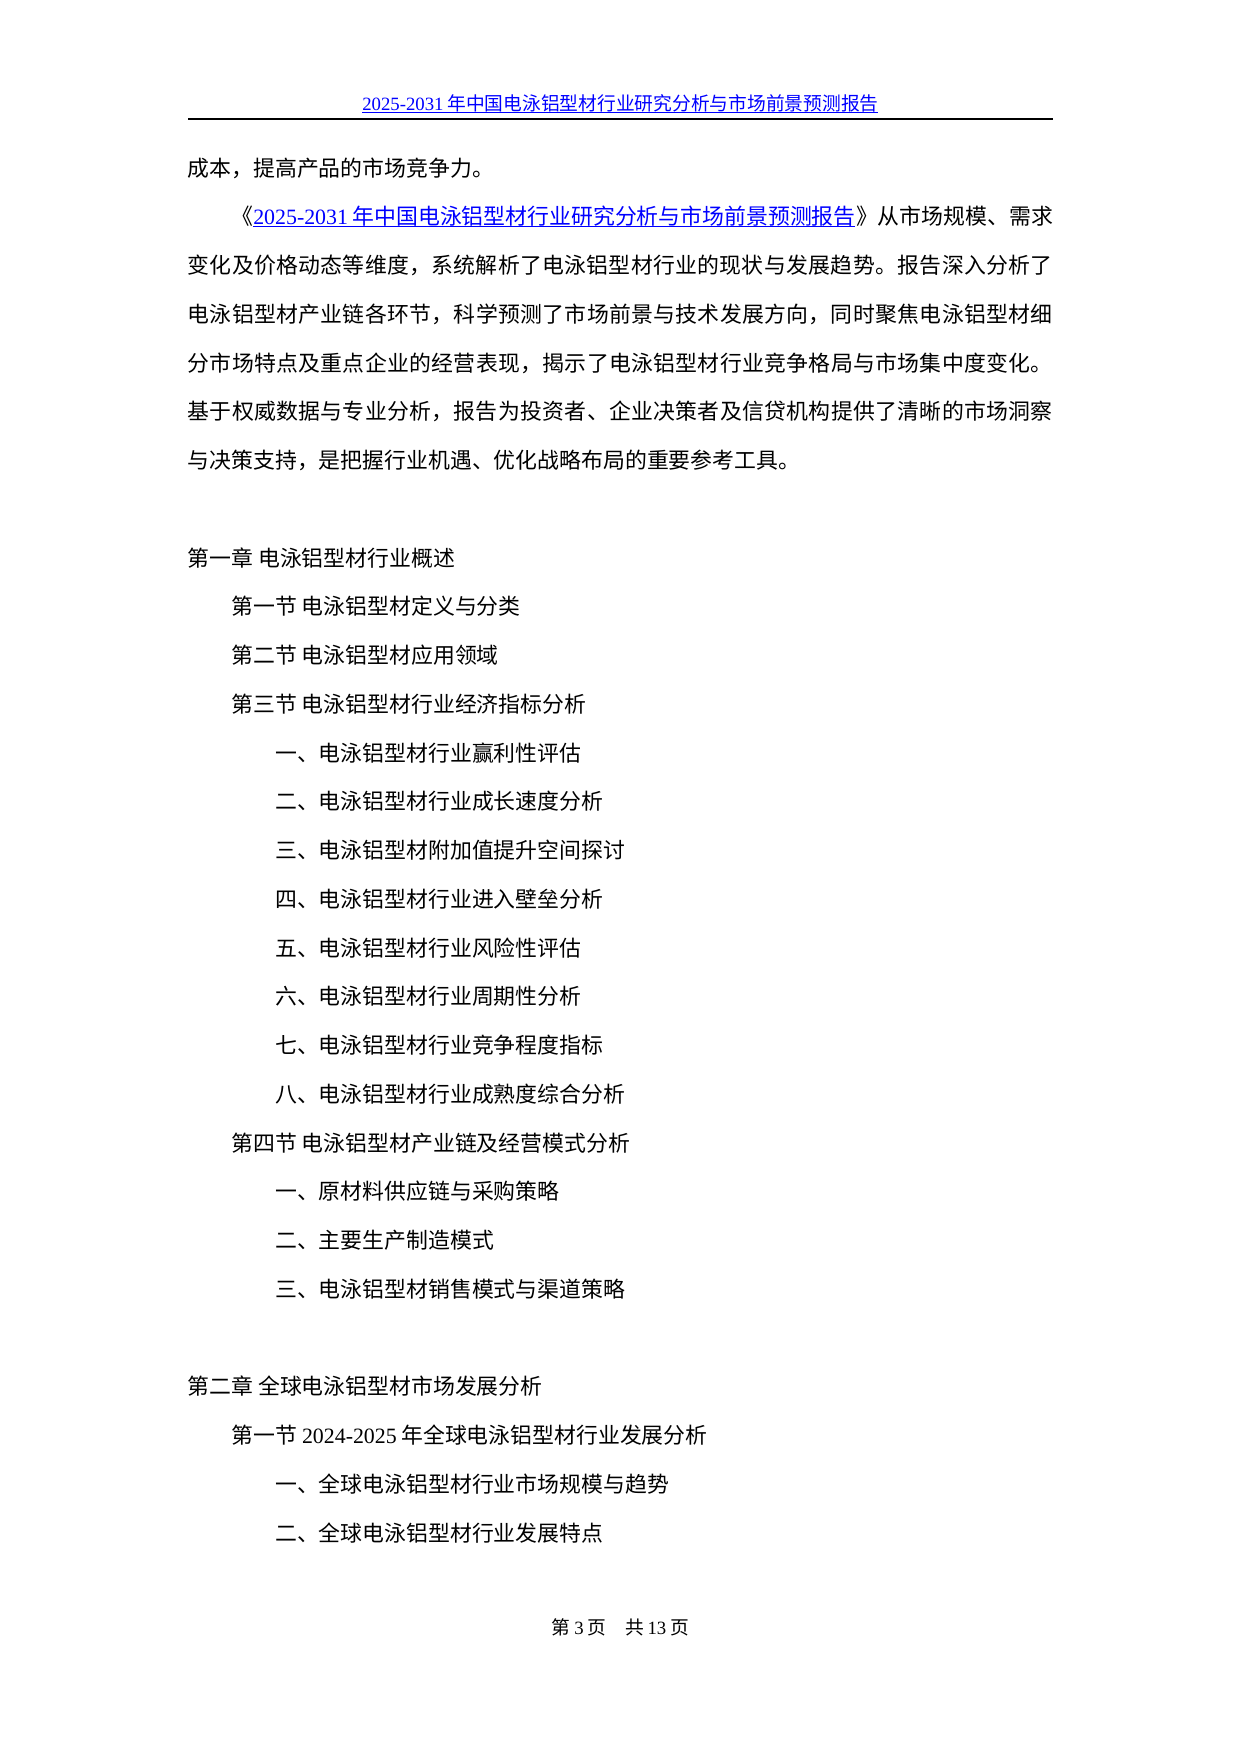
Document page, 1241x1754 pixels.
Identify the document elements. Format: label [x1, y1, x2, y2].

text [187, 150, 1053, 1548]
